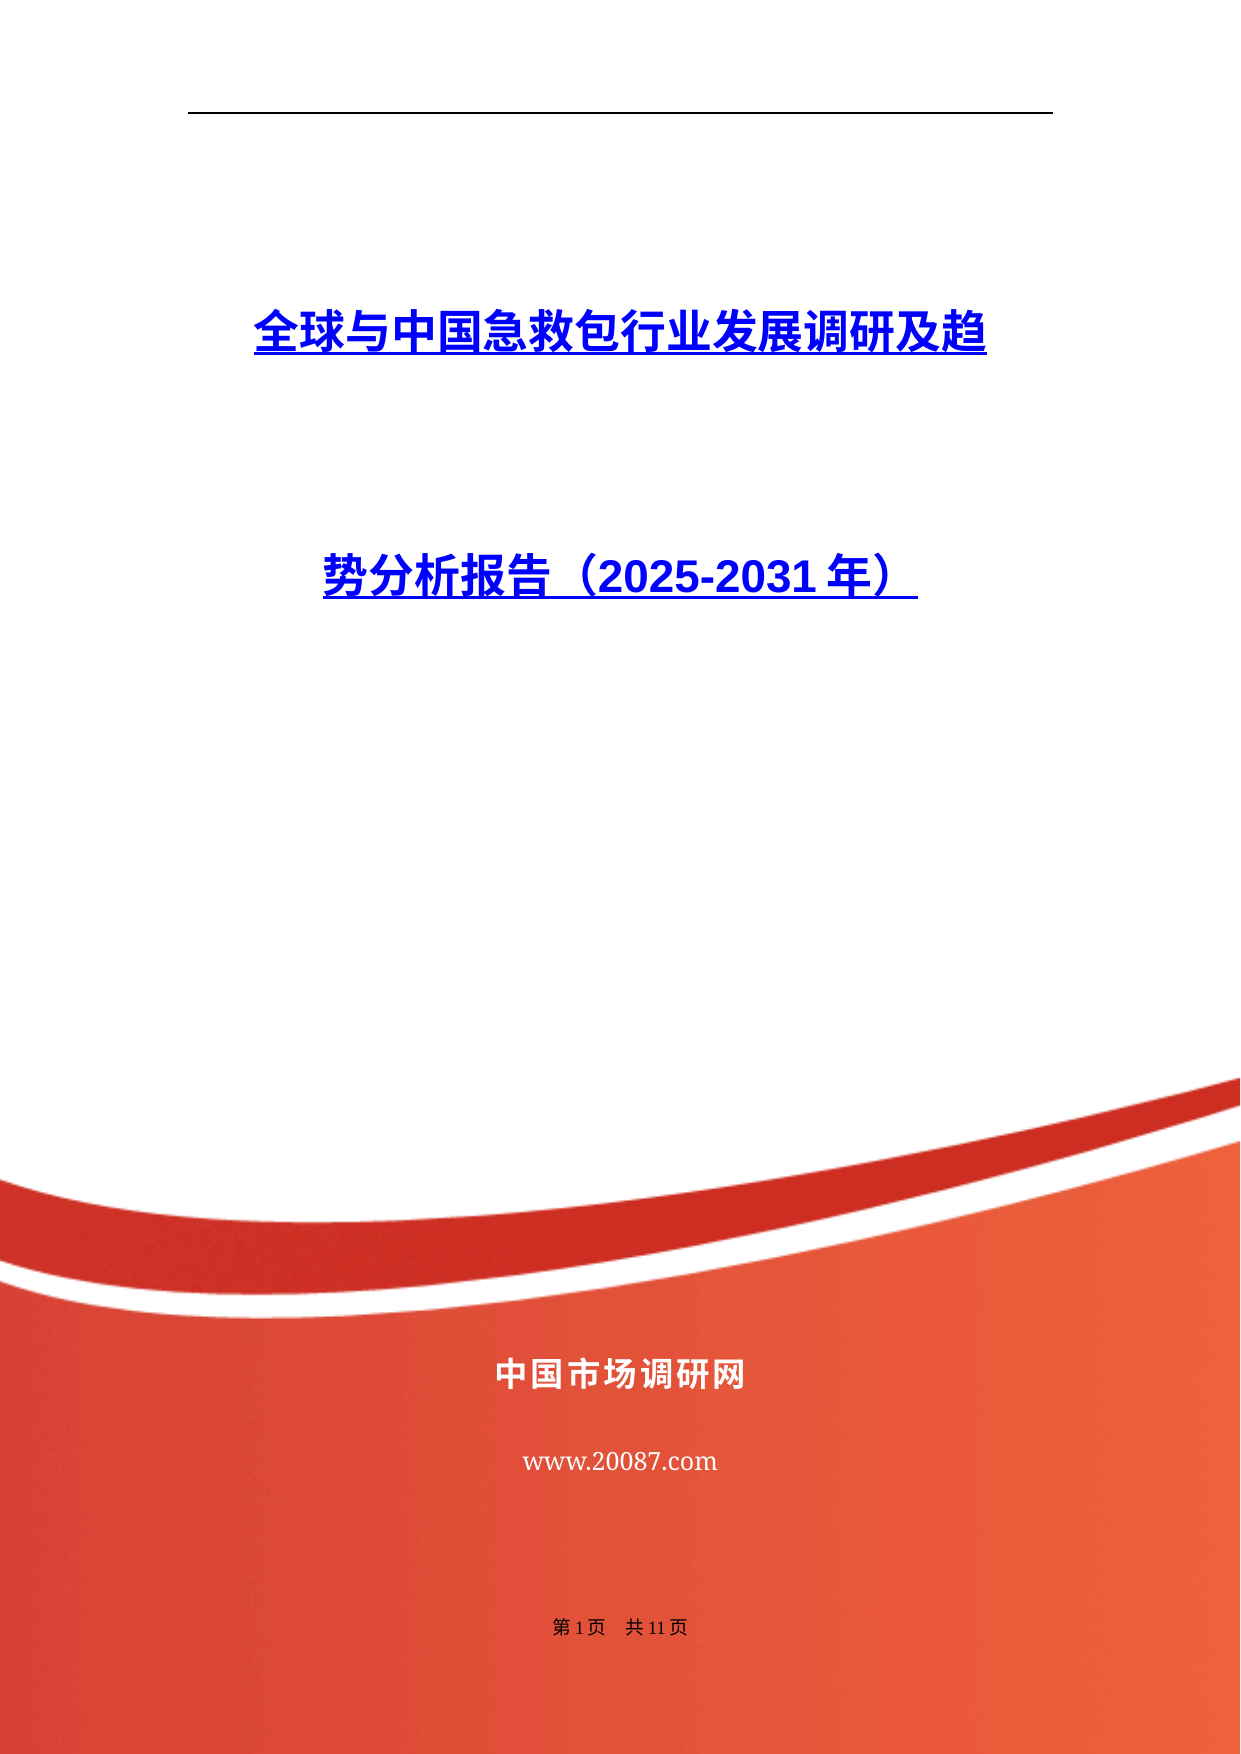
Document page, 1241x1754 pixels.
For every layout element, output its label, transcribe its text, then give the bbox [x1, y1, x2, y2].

picture [0, 1006, 1241, 1754]
text www.20087.com [187, 1428, 1053, 1493]
subtitle 中国市场调研网 [187, 1339, 1053, 1404]
table_header 全球与中国急救包行业发展调研及趋势分析报告（2025-2031年） [188, 207, 1053, 773]
